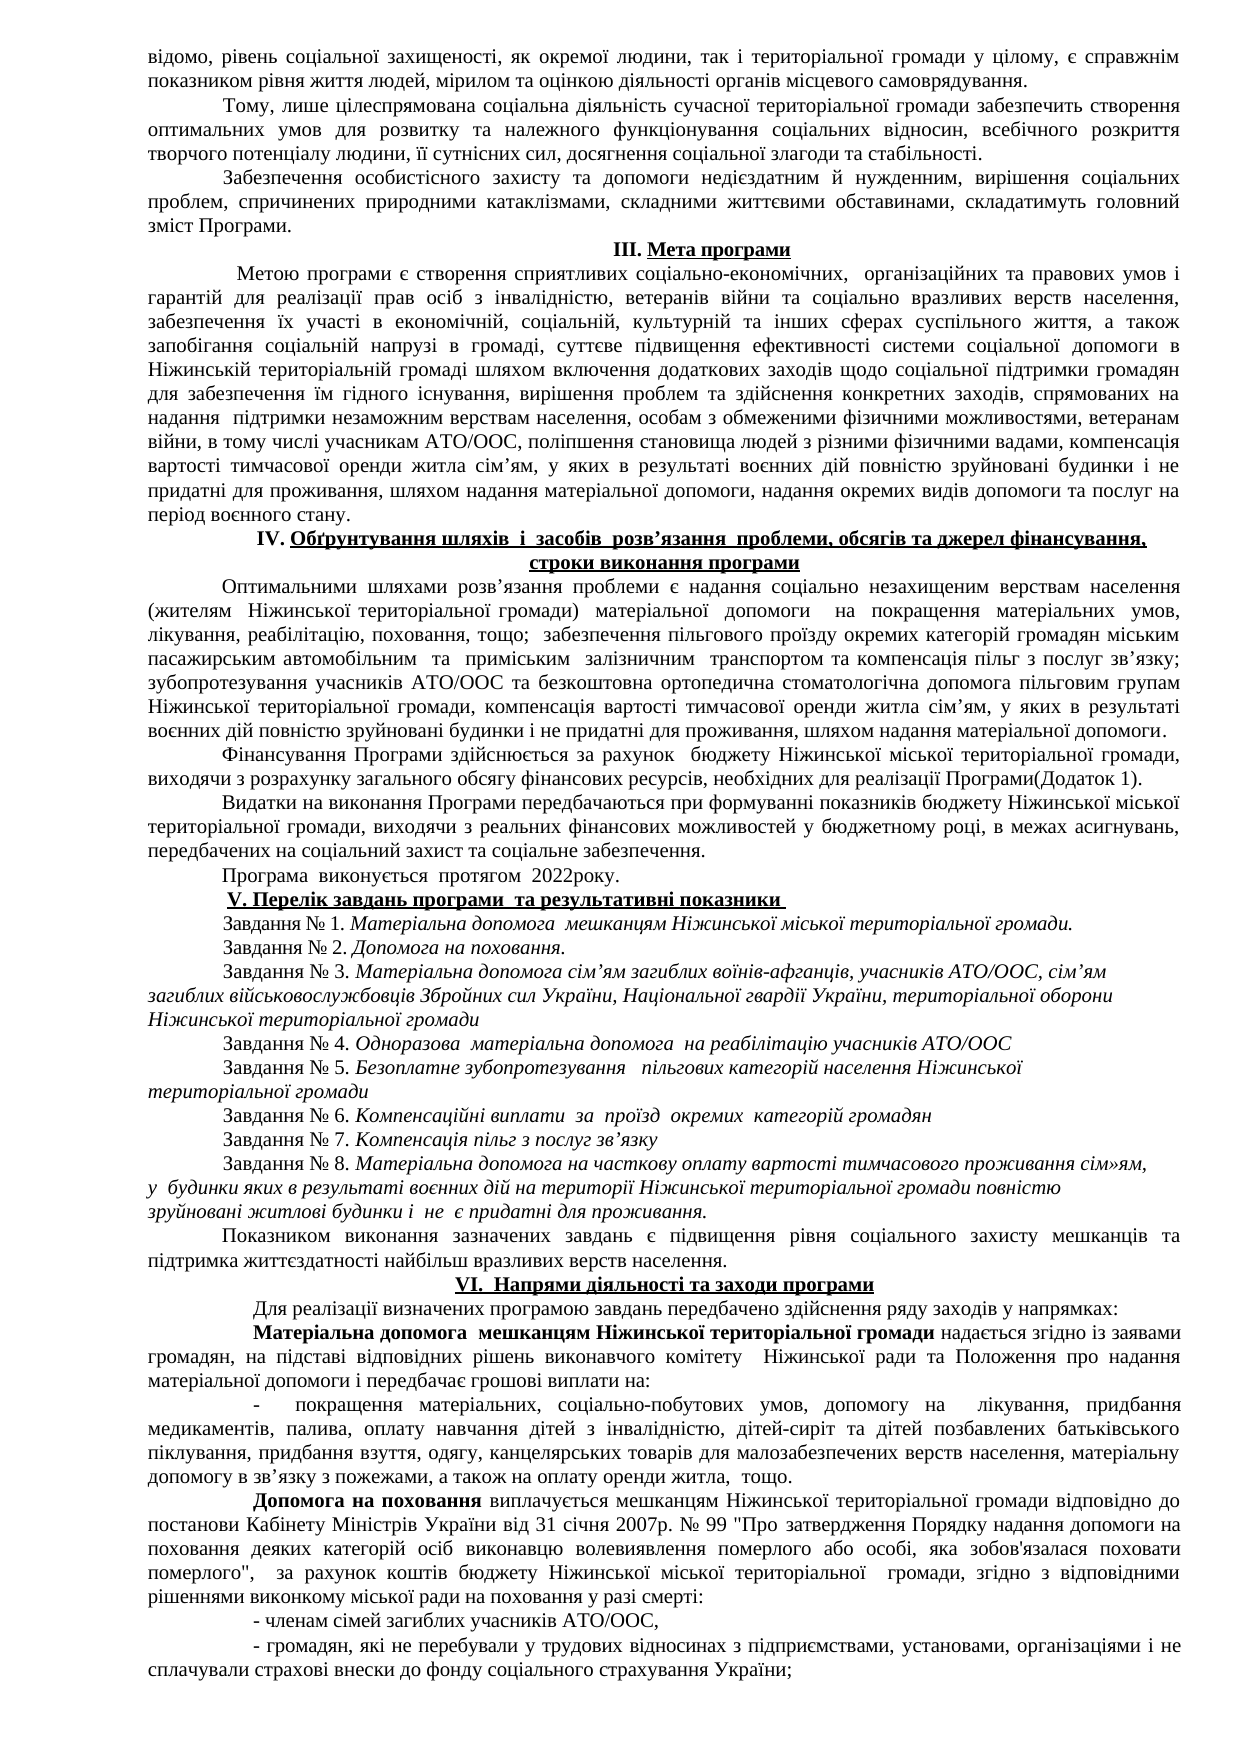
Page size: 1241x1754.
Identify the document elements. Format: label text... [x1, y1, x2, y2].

text Програма виконується протягом 2022року. [148, 862, 1181, 887]
text Фінансування Програми здійснюється за рахунок бюджету Ніжинської міської територіальної громади, виходячи з розрахунку загального обсягу фінансових ресурсів, необхідних для реалізації Програми(Додаток 1). [148, 742, 1181, 790]
text - громадян, які не перебували у трудових відносинах з підприємствами, установами, організаціями і не сплачували страхові внески до фонду соціального страхування України; [148, 1632, 1181, 1681]
text Метою програми є створення сприятливих соціально-економічних, організаційних та правових умов і гарантій для реалізації прав осіб з інвалідністю, ветеранів війни та соціально вразливих верств населення, забезпечення їх участі в економічній, соціальній, культурній та інших сферах суспільного життя, а також запобігання соціальній напрузі в громаді, суттєве підвищення ефективності системи соціальної допомоги в Ніжинській територіальній громаді шляхом включення додаткових заходів щодо соціальної підтримки громадян для забезпечення їм гідного існування, вирішення проблем та здійснення конкретних заходів, спрямованих на надання підтримки незаможним верствам населення, особам з обмеженими фізичними можливостями, ветеранам війни, в тому числі учасникам АТО/ООС, поліпшення становища людей з різними фізичними вадами, компенсація вартості тимчасової оренди житла сім’ям, у яких в результаті воєнних дій повністю зруйновані будинки і не придатні для проживання, шляхом надання матеріальної допомоги, надання окремих видів допомоги та послуг на період воєнного стану. [148, 261, 1181, 526]
text - членам сімей загиблих учасників АТО/ООС, [148, 1608, 1181, 1632]
text Завдання № 6. Компенсаційні виплати за проїзд окремих категорій громадян [148, 1103, 1160, 1127]
text ІІІ. Мета програми [148, 237, 1181, 261]
text Допомога на поховання виплачується мешканцям Ніжинської територіальної громади відповідно до постанови Кабінету Міністрів України від 31 січня 2007р. № 99 "Про затвердження Порядку надання допомоги на поховання деяких категорій осіб виконавцю волевиявлення померлого або особі, яка зобов'язалася поховати померлого", за рахунок коштів бюджету Ніжинської міської територіальної громади, згідно з відповідними рішеннями виконкому міської ради на поховання у разі смерті: [148, 1488, 1181, 1608]
text Показником виконання зазначених завдань є підвищення рівня соціального захисту мешканців та підтримка життєздатності найбільш вразливих верств населення. [148, 1223, 1181, 1272]
text Завдання № 1. Матеріальна допомога мешканцям Ніжинської міської територіальної громади. [148, 911, 1181, 935]
text Оптимальними шляхами розв’язання проблеми є надання соціально незахищеним верствам населення (жителям Ніжинської територіальної громади) матеріальної допомоги на покращення матеріальних умов, лікування, реабілітацію, поховання, тощо; забезпечення пільгового проїзду окремих категорій громадян міським пасажирським автомобільним та приміським залізничним транспортом та компенсація пільг з послуг зв’язку; зубопротезування учасників АТО/ООС та безкоштовна ортопедична стоматологічна допомога пільговим групам Ніжинської територіальної громади, компенсація вартості тимчасової оренди житла сім’ям, у яких в результаті воєнних дій повністю зруйновані будинки і не придатні для проживання, шляхом надання матеріальної допомоги. [148, 574, 1181, 742]
text V. Перелік завдань програми та результативні показники [148, 887, 1181, 911]
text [148, 44, 1181, 92]
text ІV. Обґрунтування шляхів і засобів розв’язання проблеми, обсягів та джерел фінансування, строки виконання програми [148, 526, 1181, 574]
text Завдання № 5. Безоплатне зубопротезування пільгових категорій населення Ніжинської територіальної громади [148, 1055, 1160, 1103]
text Завдання № 4. Одноразова матеріальна допомога на реабілітацію учасників АТО/ООС [148, 1031, 1160, 1055]
text Завдання № 3. Матеріальна допомога сім’ям загиблих воїнів-афганців, учасників АТО/ООС, сім’ям загиблих військовослужбовців Збройних сил України, Національної гвардії України, територіальної оборони Ніжинської територіальної громади [148, 959, 1160, 1031]
text Завдання № 2. Допомога на поховання. [148, 935, 1160, 959]
text Завдання № 8. Матеріальна допомога на часткову оплату вартості тимчасового проживання сім»ям, у будинки яких в результаті воєнних дій на території Ніжинської територіальної громади повністю зруйновані житлові будинки і не є придатні для проживання. [148, 1151, 1160, 1223]
text Видатки на виконання Програми передбачаються при формуванні показників бюджету Ніжинської міської територіальної громади, виходячи з реальних фінансових можливостей у бюджетному році, в межах асигнувань, передбачених на соціальний захист та соціальне забезпечення. [148, 790, 1181, 862]
text VІ. Напрями діяльності та заходи програми [148, 1272, 1181, 1296]
text Завдання № 7. Компенсація пільг з послуг зв’язку [148, 1127, 1160, 1151]
text Матеріальна допомога мешканцям Ніжинської територіальної громади надається згідно із заявами громадян, на підставі відповідних рішень виконавчого комітету Ніжинської ради та Положення про надання матеріальної допомоги і передбачає грошові виплати на: [148, 1320, 1181, 1392]
text Забезпечення особистісного захисту та допомоги недієздатним й нужденним, вирішення соціальних проблем, спричинених природними катаклізмами, складними життєвими обставинами, складатимуть головний зміст Програми. [148, 165, 1181, 237]
text Тому, лише цілеспрямована соціальна діяльність сучасної територіальної громади забезпечить створення оптимальних умов для розвитку та належного функціонування соціальних відносин, всебічного розкриття творчого потенціалу людини, її сутнісних сил, досягнення соціальної злагоди та стабільності. [148, 92, 1181, 165]
text Для реалізації визначених програмою завдань передбачено здійснення ряду заходів у напрямках: [148, 1296, 1181, 1320]
text - покращення матеріальних, соціально-побутових умов, допомогу на лікування, придбання медикаментів, палива, оплату навчання дітей з інвалідністю, дітей-сиріт та дітей позбавлених батьківського піклування, придбання взуття, одягу, канцелярських товарів для малозабезпечених верств населення, матеріальну допомогу в зв’язку з пожежами, а також на оплату оренди житла, тощо. [148, 1392, 1181, 1488]
